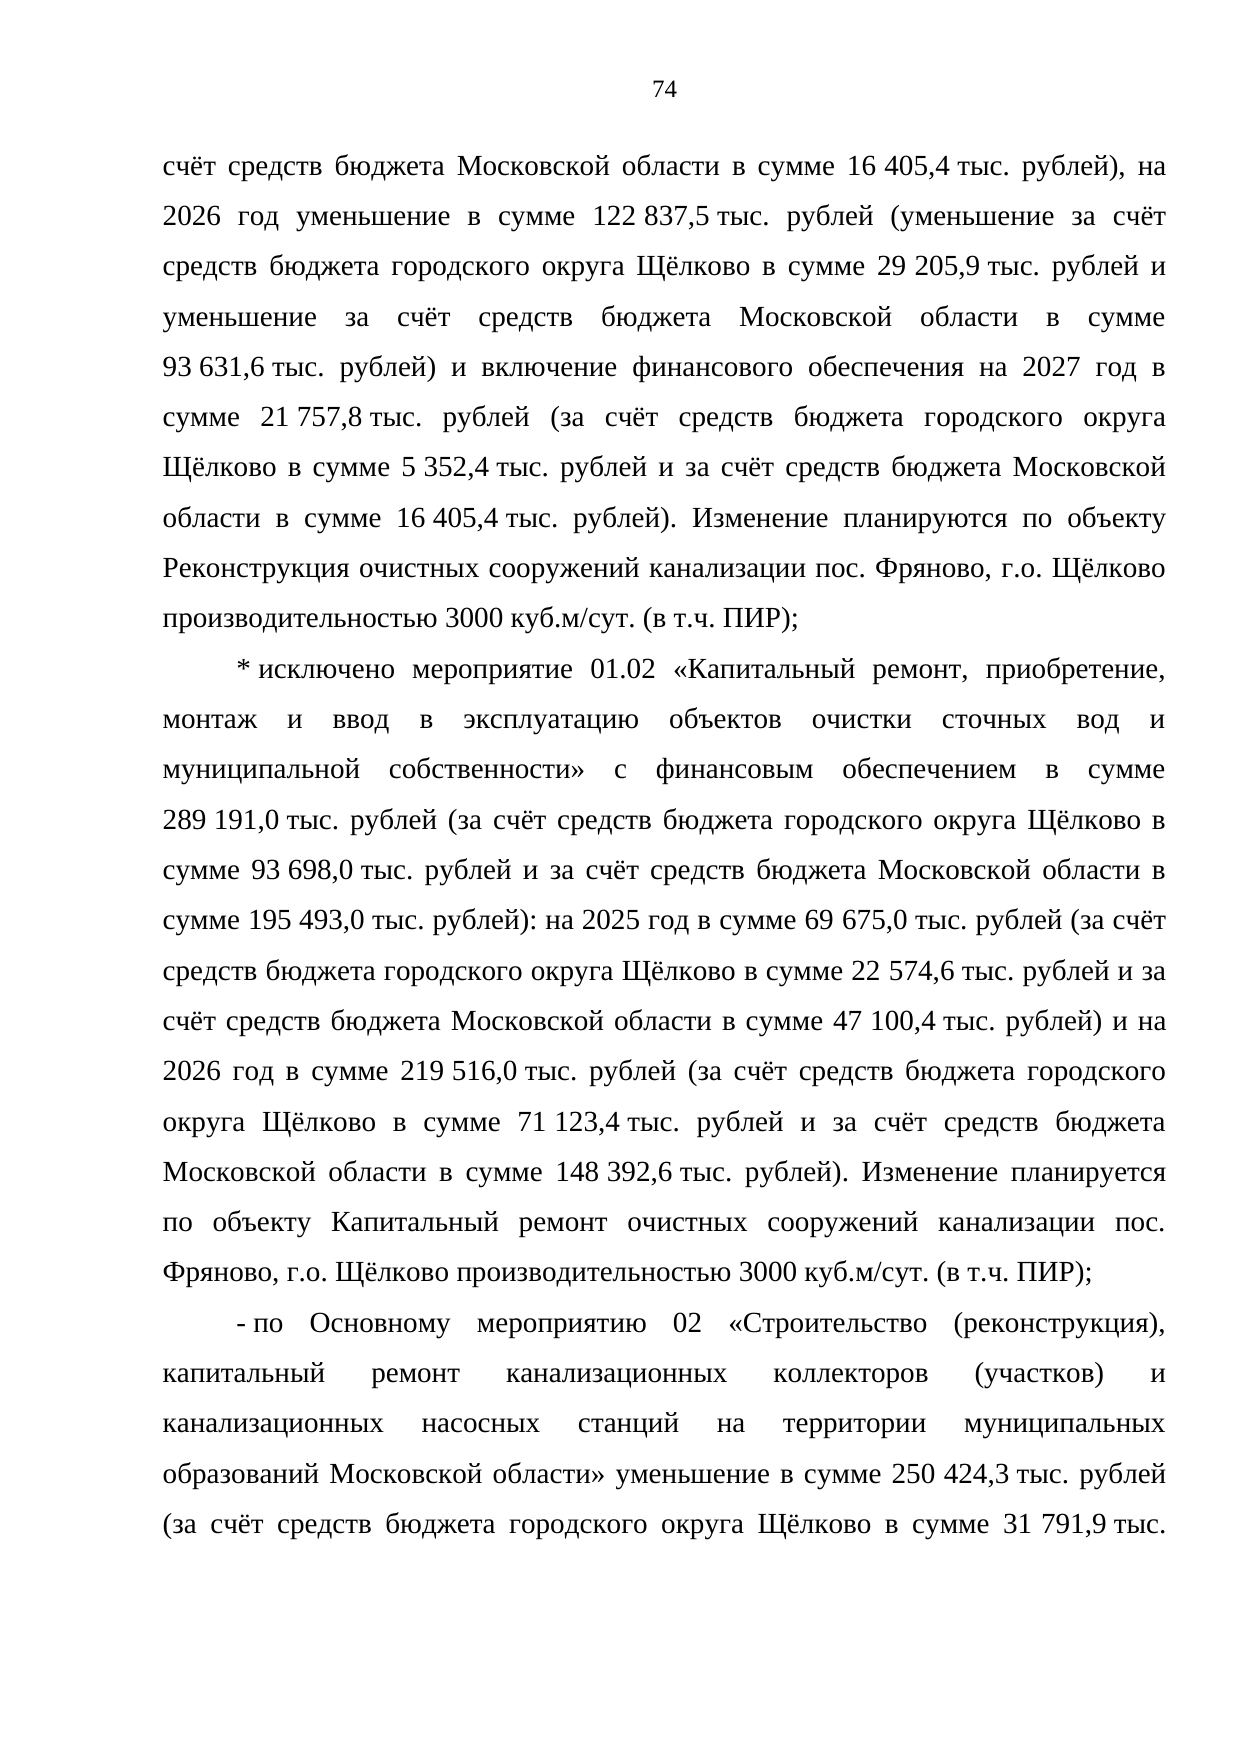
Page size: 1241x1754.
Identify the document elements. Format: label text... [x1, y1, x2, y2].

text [162, 1305, 1166, 1540]
text * исключено мероприятие 01.02 «Капитальный ремонт, приобретение, монтаж и ввод в эксплуатацию объектов очистки сточных вод и муниципальной собственности» с финансовым обеспечением в сумме 289 191,0 тыс. рублей (за счёт средств бюджета городского округа Щёлково в сумме 93 698,0 тыс. рублей и за счёт средств бюджета Московской области в сумме 195 493,0 тыс. рублей): на 2025 год в сумме 69 675,0 тыс. рублей (за счёт средств бюджета городского округа Щёлково в сумме 22 574,6 тыс. рублей и за счёт средств бюджета Московской области в сумме 47 100,4 тыс. рублей) и на 2026 год в сумме 219 516,0 тыс. рублей (за счёт средств бюджета городского округа Щёлково в сумме 71 123,4 тыс. рублей и за счёт средств бюджета Московской области в сумме 148 392,6 тыс. рублей). Изменение планируется по объекту Капитальный ремонт очистных сооружений канализации пос. Фряново, г.о. Щёлково производительностью 3000 куб.м/сут. (в т.ч. ПИР); [162, 651, 1166, 1288]
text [162, 148, 1166, 634]
